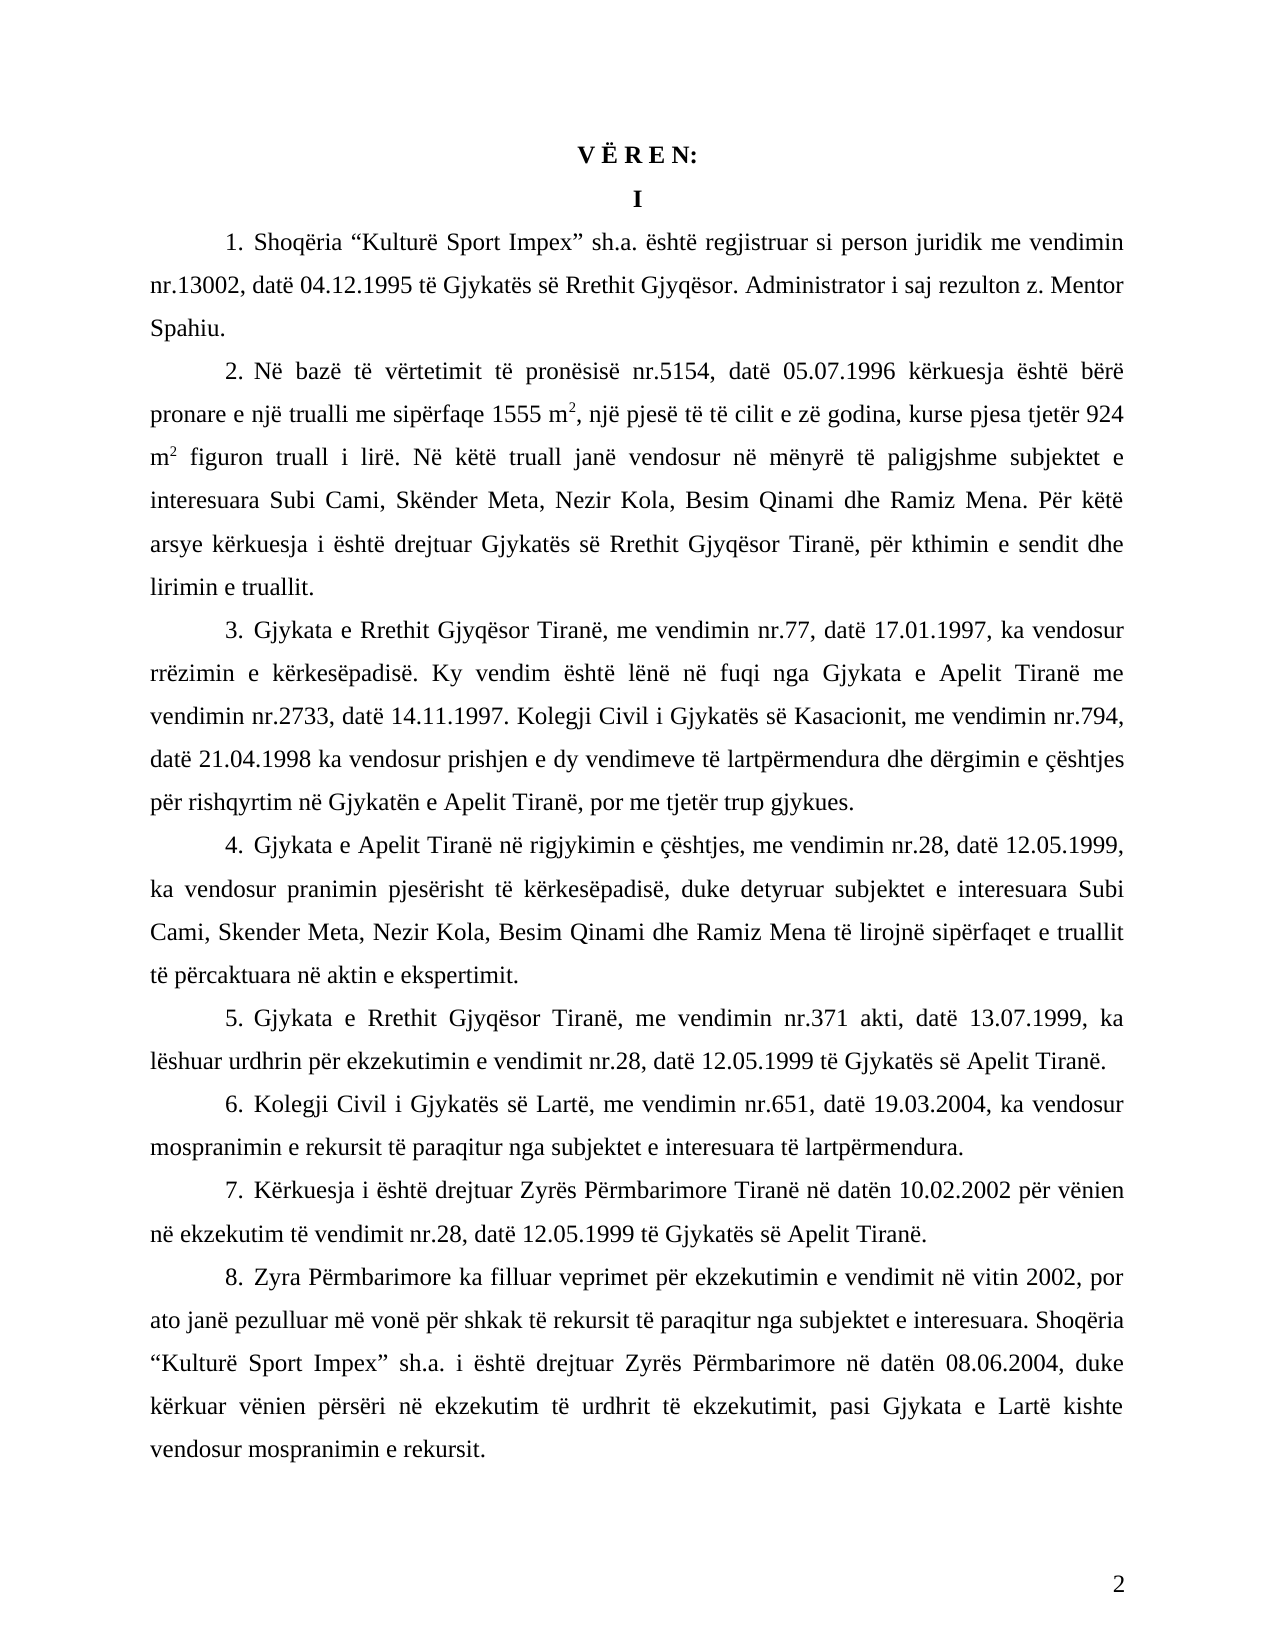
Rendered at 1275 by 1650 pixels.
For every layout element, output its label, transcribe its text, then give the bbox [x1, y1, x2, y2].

text I [150, 184, 1125, 212]
list Gjykata e Rrethit Gjyqësor Tiranë, me vendimin nr.371 akti, datë 13.07.1999, ka lëshuar urdhrin për ekzekutimin e vendimit nr.28, datë 12.05.1999 të Gjykatës së Apelit Tiranë. [150, 1003, 1125, 1075]
list Kolegji Civil i Gjykatës së Lartë, me vendimin nr.651, datë 19.03.2004, ka vendosur mospranimin e rekursit të paraqitur nga subjektet e interesuara të lartpërmendura. [150, 1089, 1125, 1161]
text V Ë R E N: [150, 141, 1125, 169]
list Në bazë të vërtetimit të pronësisë nr.5154, datë 05.07.1996 kërkuesja është bërë pronare e një trualli me sipërfaqe 1555 m2, një pjesë të të cilit e zë godina, kurse pjesa tjetër 924 m2 figuron truall i lirë. Në këtë truall janë vendosur në mënyrë të paligjshme subjektet e interesuara Subi Cami, Skënder Meta, Nezir Kola, Besim Qinami dhe Ramiz Mena. Për këtë arsye kërkuesja i është drejtuar Gjykatës së Rrethit Gjyqësor Tiranë, për kthimin e sendit dhe lirimin e truallit. [150, 356, 1125, 601]
list Kërkuesja i është drejtuar Zyrës Përmbarimore Tiranë në datën 10.02.2002 për vënien në ekzekutim të vendimit nr.28, datë 12.05.1999 të Gjykatës së Apelit Tiranë. [150, 1176, 1125, 1247]
list Gjykata e Rrethit Gjyqësor Tiranë, me vendimin nr.77, datë 17.01.1997, ka vendosur rrëzimin e kërkesëpadisë. Ky vendim është lënë në fuqi nga Gjykata e Apelit Tiranë me vendimin nr.2733, datë 14.11.1997. Kolegji Civil i Gjykatës së Kasacionit, me vendimin nr.794, datë 21.04.1998 ka vendosur prishjen e dy vendimeve të lartpërmendura dhe dërgimin e çështjes për rishqyrtim në Gjykatën e Apelit Tiranë, por me tjetër trup gjykues. [150, 615, 1125, 816]
list Shoqëria “Kulturë Sport Impex” sh.a. është regjistruar si person juridik me vendimin nr.13002, datë 04.12.1995 të Gjykatës së Rrethit Gjyqësor. Administrator i saj rezulton z. Mentor Spahiu. [150, 227, 1125, 342]
list Gjykata e Apelit Tiranë në rigjykimin e çështjes, me vendimin nr.28, datë 12.05.1999, ka vendosur pranimin pjesërisht të kërkesëpadisë, duke detyruar subjektet e interesuara Subi Cami, Skender Meta, Nezir Kola, Besim Qinami dhe Ramiz Mena të lirojnë sipërfaqet e truallit të përcaktuara në aktin e ekspertimit. [150, 831, 1125, 989]
list Zyra Përmbarimore ka filluar veprimet për ekzekutimin e vendimit në vitin 2002, por ato janë pezulluar më vonë për shkak të rekursit të paraqitur nga subjektet e interesuara. Shoqëria “Kulturë Sport Impex” sh.a. i është drejtuar Zyrës Përmbarimore në datën 08.06.2004, duke kërkuar vënien përsëri në ekzekutim të urdhrit të ekzekutimit, pasi Gjykata e Lartë kishte vendosur mospranimin e rekursit. [150, 1262, 1125, 1463]
